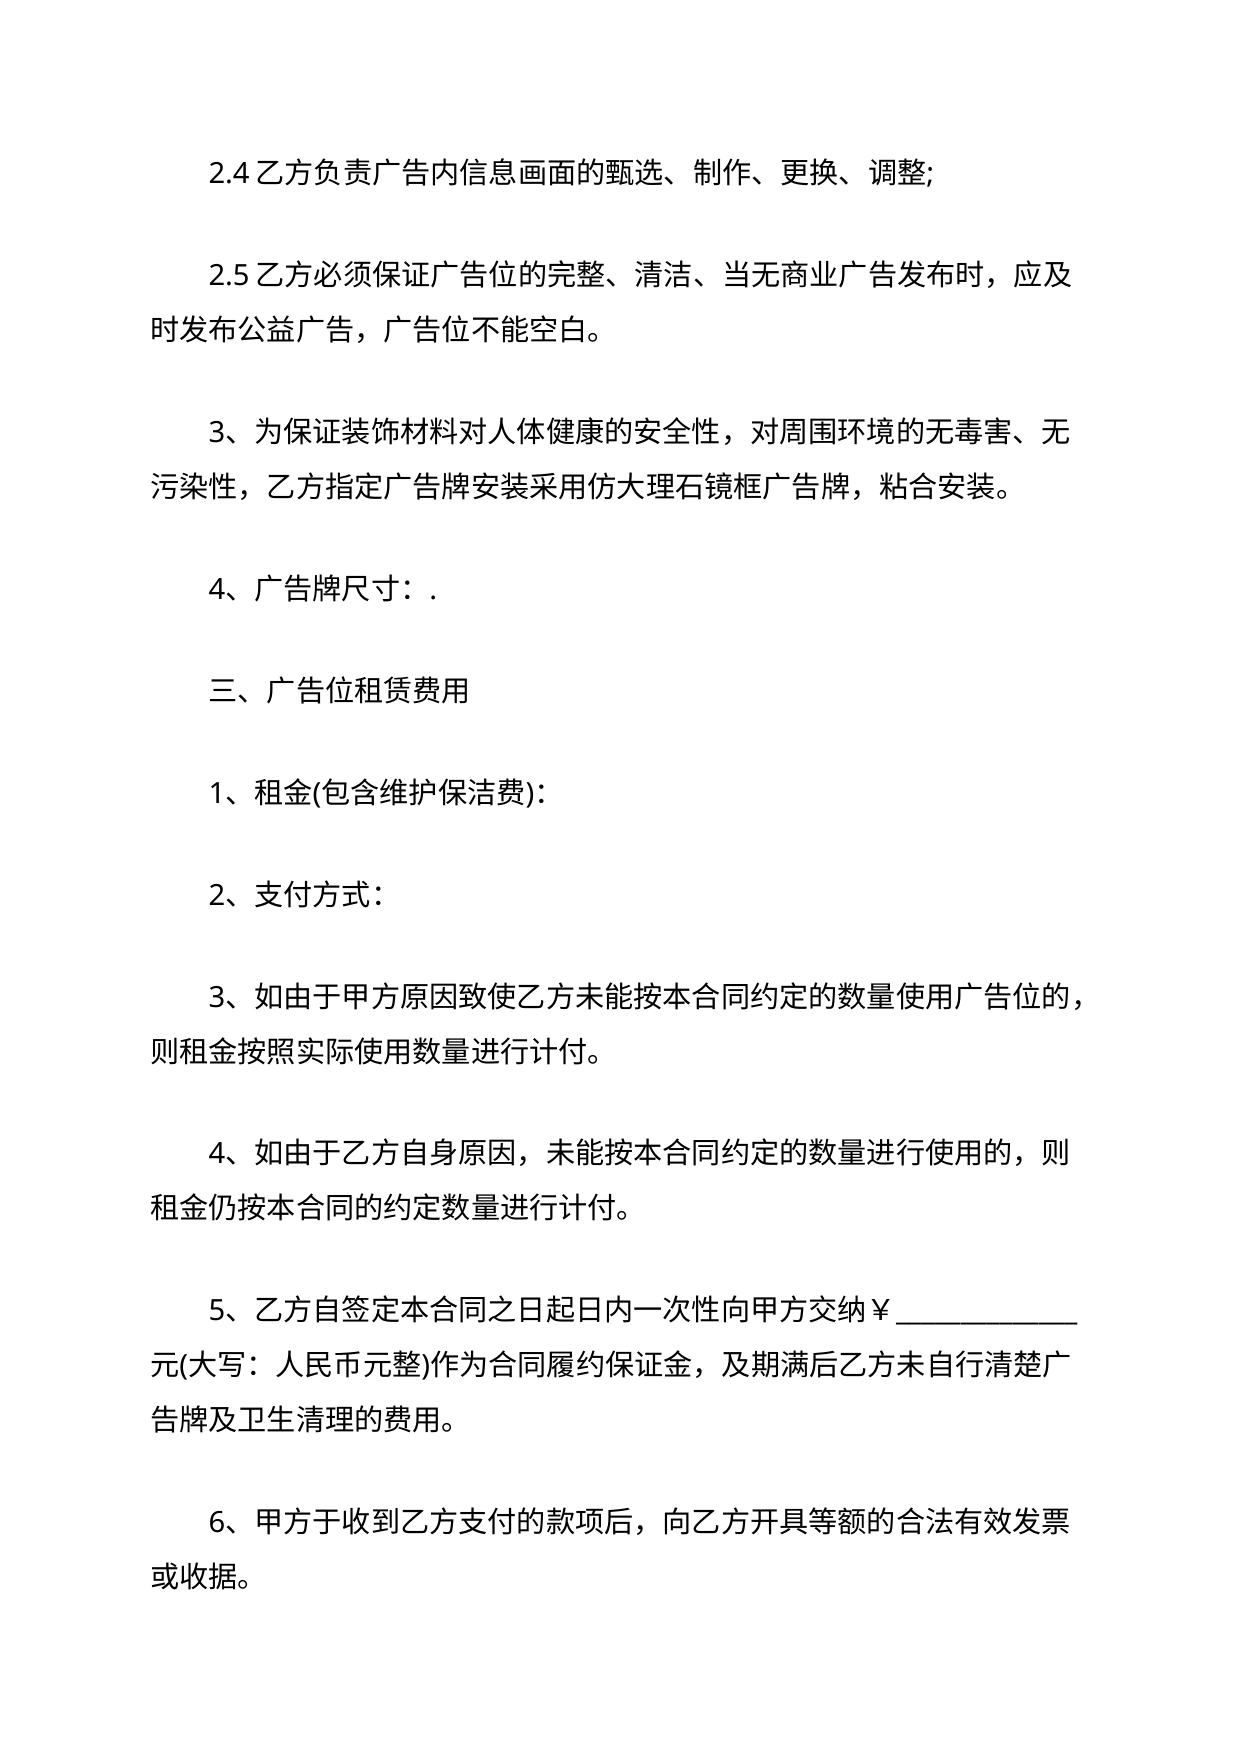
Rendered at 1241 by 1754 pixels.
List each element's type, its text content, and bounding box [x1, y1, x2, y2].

text 三、广告位租赁费用 [150, 667, 1090, 710]
text 4、广告牌尺寸：. [150, 566, 1090, 608]
text 5、乙方自签定本合同之日起日内一次性向甲方交纳￥______________元(大写：人民币元整)作为合同履约保证金，及期满后乙方未自行清楚广告牌及卫生清理的费用。 [150, 1287, 1090, 1439]
text 2.4乙方负责广告内信息画面的甄选、制作、更换、调整; [150, 150, 1090, 192]
text 1、租金(包含维护保洁费)： [150, 769, 1090, 812]
text 2、支付方式： [150, 871, 1090, 914]
text 2.5乙方必须保证广告位的完整、清洁、当无商业广告发布时，应及时发布公益广告，广告位不能空白。 [150, 252, 1090, 349]
text 4、如由于乙方自身原因，未能按本合同约定的数量进行使用的，则租金仍按本合同的约定数量进行计付。 [150, 1130, 1090, 1227]
text 3、如由于甲方原因致使乙方未能按本合同约定的数量使用广告位的，则租金按照实际使用数量进行计付。 [150, 973, 1090, 1071]
text 3、为保证装饰材料对人体健康的安全性，对周围环境的无毒害、无污染性，乙方指定广告牌安装采用仿大理石镜框广告牌，粘合安装。 [150, 409, 1090, 506]
text 6、甲方于收到乙方支付的款项后，向乙方开具等额的合法有效发票或收据。 [150, 1498, 1090, 1596]
